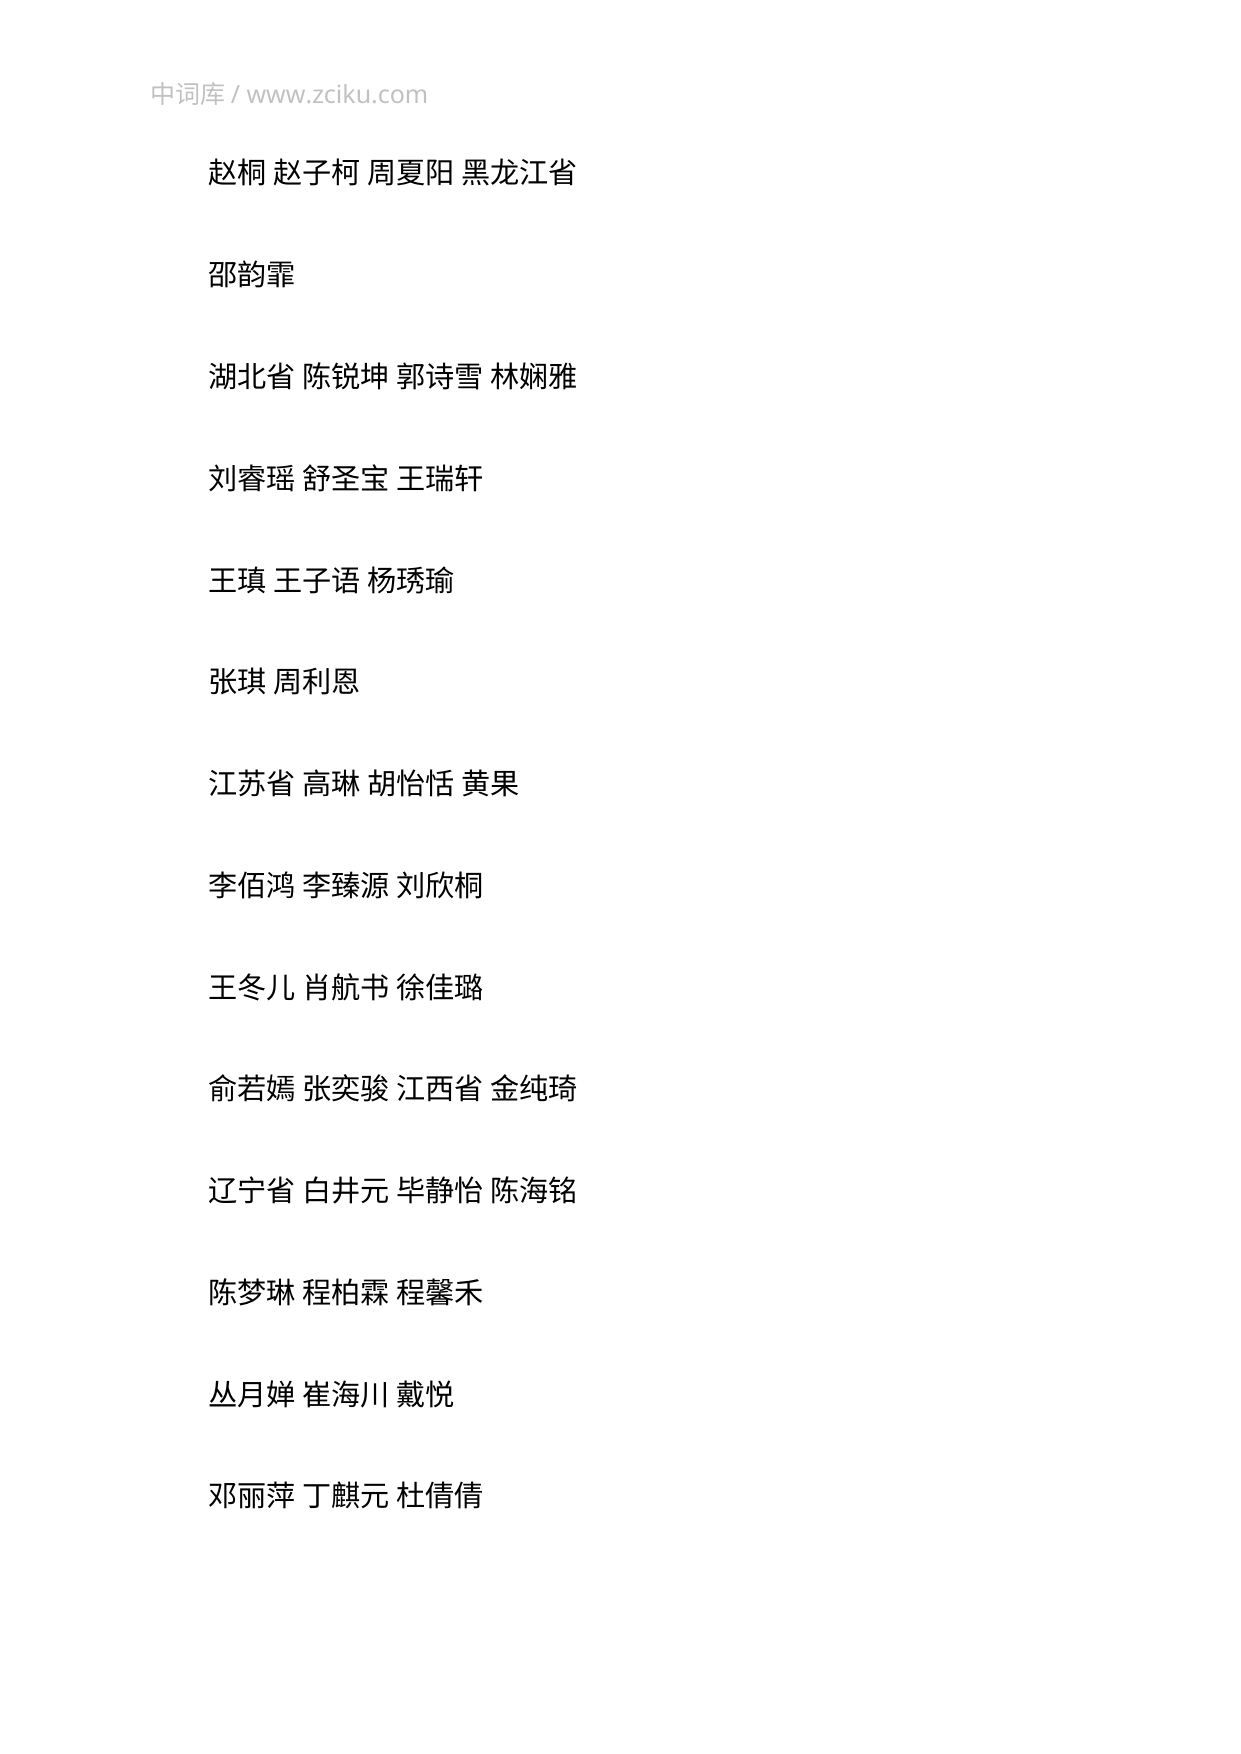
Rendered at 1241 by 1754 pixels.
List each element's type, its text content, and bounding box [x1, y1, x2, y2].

text 张琪 周利恩 [150, 659, 1090, 701]
text 俞若嫣 张奕骏 江西省 金纯琦 [150, 1066, 1090, 1108]
text 邵韵霏 [150, 252, 1090, 294]
text 邓丽萍 丁麒元 杜倩倩 [150, 1473, 1090, 1515]
text 辽宁省 白井元 毕静怡 陈海铭 [150, 1168, 1090, 1210]
text 赵桐 赵子柯 周夏阳 黑龙江省 [150, 150, 1090, 192]
text 王瑱 王子语 杨琇瑜 [150, 557, 1090, 599]
text 王冬儿 肖航书 徐佳璐 [150, 964, 1090, 1006]
text 江苏省 高琳 胡怡恬 黄果 [150, 761, 1090, 803]
text 丛月婵 崔海川 戴悦 [150, 1371, 1090, 1413]
text 刘睿瑶 舒圣宝 王瑞轩 [150, 455, 1090, 498]
text 陈梦琳 程柏霖 程馨禾 [150, 1269, 1090, 1312]
text 湖北省 陈锐坤 郭诗雪 林娴雅 [150, 353, 1090, 396]
text 李佰鸿 李臻源 刘欣桐 [150, 862, 1090, 905]
